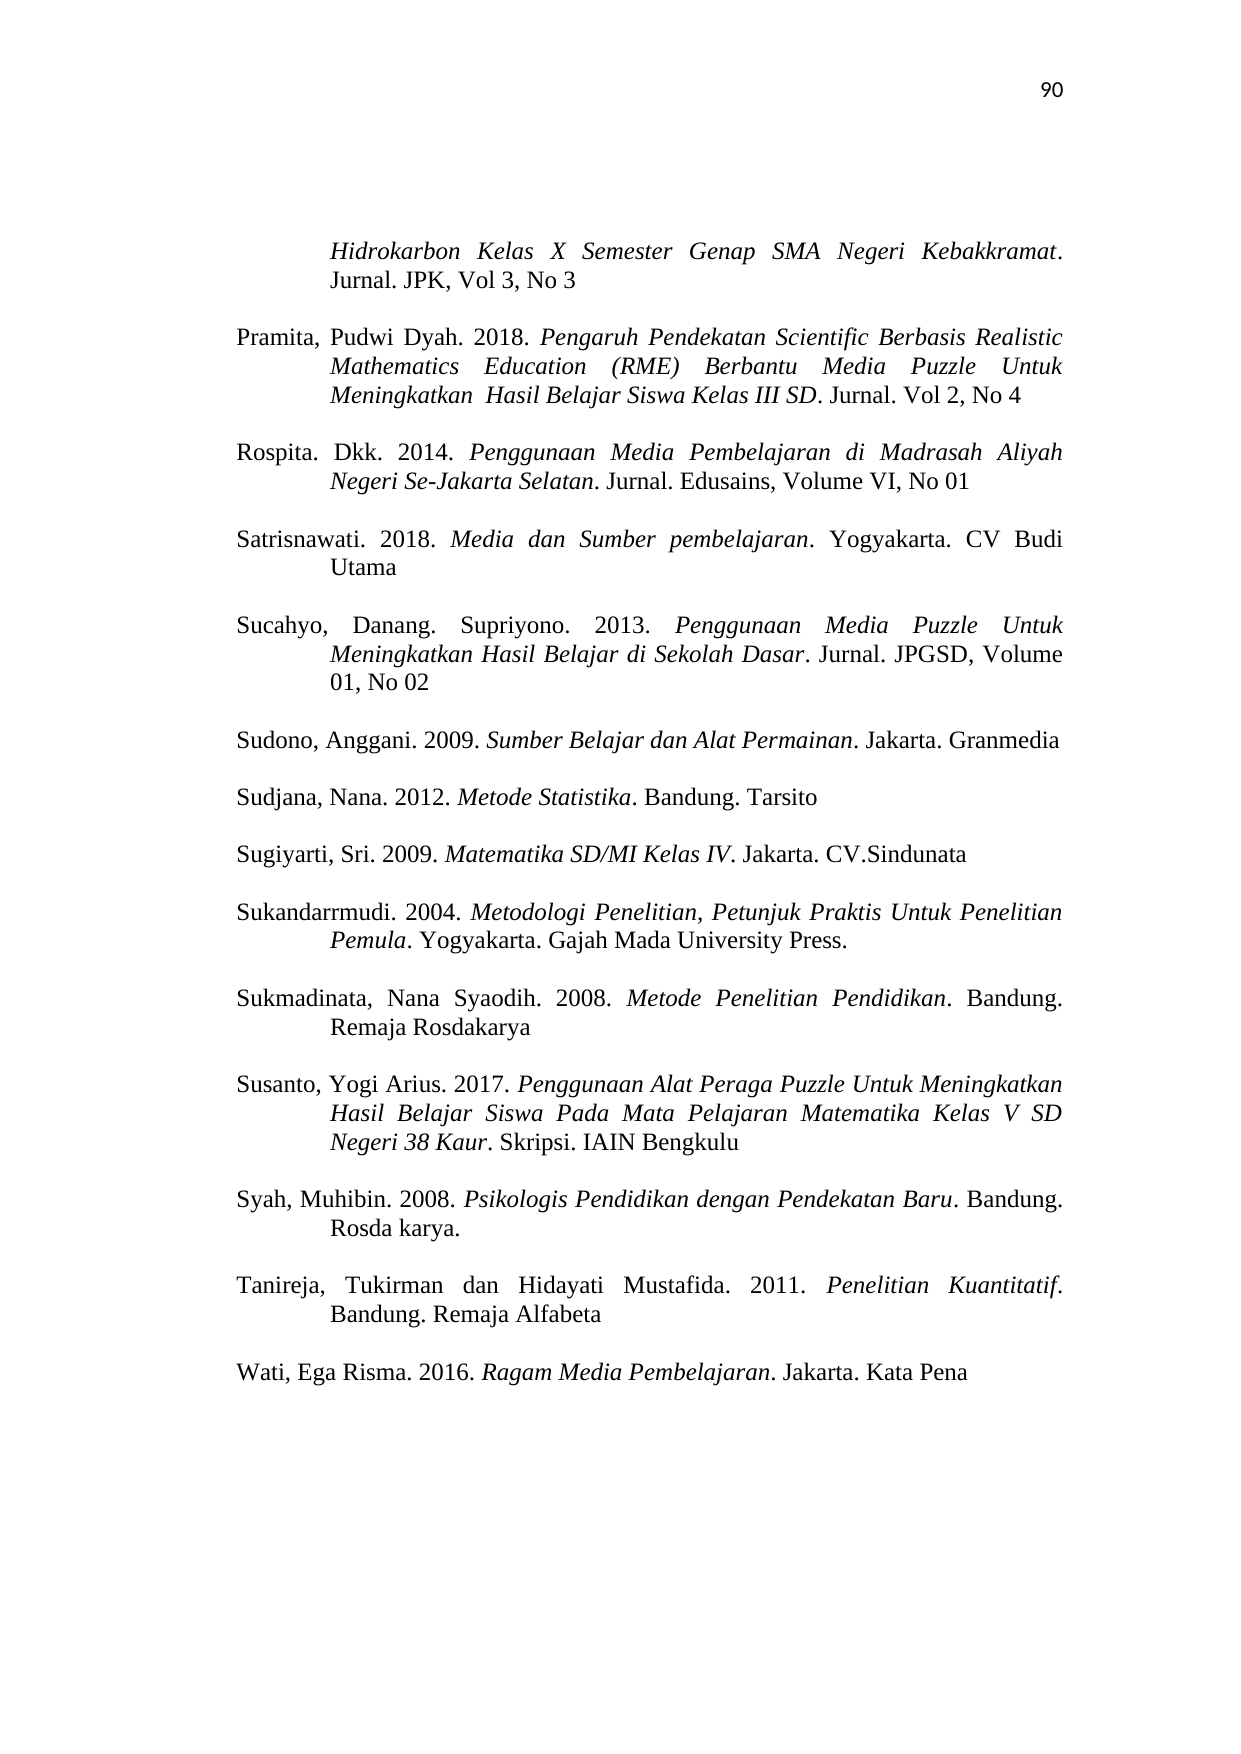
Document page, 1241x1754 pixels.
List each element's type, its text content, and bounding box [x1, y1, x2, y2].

text Rospita. Dkk. 2014. Penggunaan Media Pembelajaran di Madrasah Aliyah Negeri Se-Jakarta Selatan. Jurnal. Edusains, Volume VI, No 01 [236, 437, 1063, 495]
text Pramita, Pudwi Dyah. 2018. Pengaruh Pendekatan Scientific Berbasis Realistic Mathematics Education (RME) Berbantu Media Puzzle Untuk Meningkatkan Hasil Belajar Siswa Kelas III SD. Jurnal. Vol 2, No 4 [236, 322, 1063, 409]
text Sudjana, Nana. 2012. Metode Statistika. Bandung. Tarsito [236, 782, 1063, 811]
text Sugiyarti, Sri. 2009. Matematika SD/MI Kelas IV. Jakarta. CV.Sindunata [236, 839, 1063, 868]
text Satrisnawati. 2018. Media dan Sumber pembelajaran. Yogyakarta. CV Budi Utama [236, 524, 1063, 581]
text Wati, Ega Risma. 2016. Ragam Media Pembelajaran. Jakarta. Kata Pena [236, 1357, 1063, 1386]
text Tanireja, Tukirman dan Hidayati Mustafida. 2011. Penelitian Kuantitatif. Bandung. Remaja Alfabeta [236, 1271, 1063, 1328]
text Sukandarrmudi. 2004. Metodologi Penelitian, Petunjuk Praktis Untuk Penelitian Pemula. Yogyakarta. Gajah Mada University Press. [236, 897, 1063, 954]
text Syah, Muhibin. 2008. Psikologis Pendidikan dengan Pendekatan Baru. Bandung. Rosda karya. [236, 1184, 1063, 1242]
text Sukmadinata, Nana Syaodih. 2008. Metode Penelitian Pendidikan. Bandung. Remaja Rosdakarya [236, 983, 1063, 1041]
text Sudono, Anggani. 2009. Sumber Belajar dan Alat Permainan. Jakarta. Granmedia [236, 725, 1063, 754]
text Susanto, Yogi Arius. 2017. Penggunaan Alat Peraga Puzzle Untuk Meningkatkan Hasil Belajar Siswa Pada Mata Pelajaran Matematika Kelas V SD Negeri 38 Kaur. Skripsi. IAIN Bengkulu [236, 1069, 1063, 1156]
text Sucahyo, Danang. Supriyono. 2013. Penggunaan Media Puzzle Untuk Meningkatkan Hasil Belajar di Sekolah Dasar. Jurnal. JPGSD, Volume 01, No 02 [236, 610, 1063, 696]
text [236, 236, 1063, 294]
